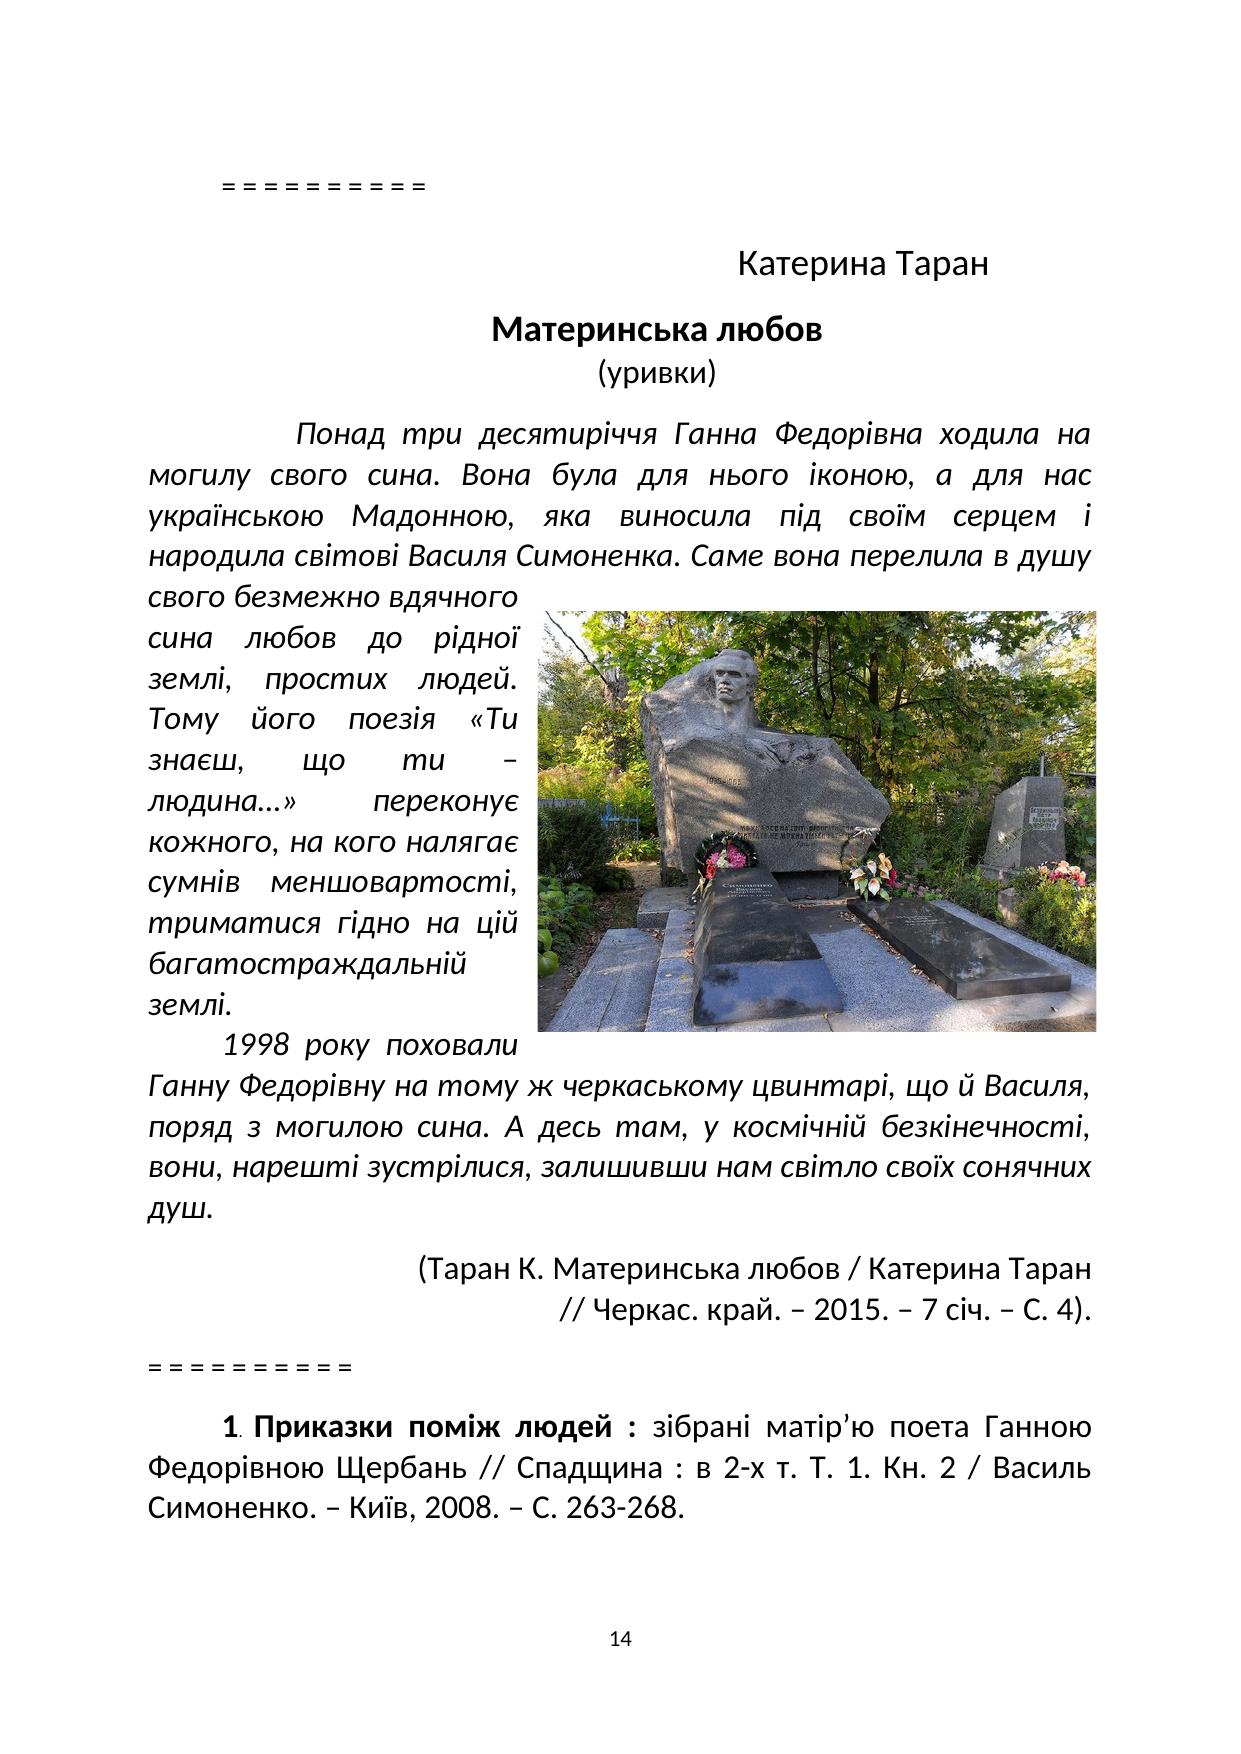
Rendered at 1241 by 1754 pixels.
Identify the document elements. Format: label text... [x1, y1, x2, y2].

text = = = = = = = = = = [148, 1349, 1092, 1384]
text Материнська любов [148, 305, 1092, 351]
text Катерина Таран [148, 239, 1092, 285]
picture [537, 611, 1097, 1032]
text 1998 року поховали Ганну Федорівну на тому ж черкаському цвинтарі, що й Василя, поряд з могилою сина. А десь там, у космічній безкінечності, вони, нарешті зустрілися, залишивши нам світло своїх сонячних душ. [148, 1023, 1092, 1227]
text (Таран К. Материнська любов / Катерина Таран [148, 1247, 1092, 1288]
text // Черкас. край. – 2015. – 7 січ. – С. 4). [148, 1288, 1092, 1329]
text (уривки) [148, 351, 1092, 392]
text = = = = = = = = = = [148, 168, 1092, 204]
text 1. Приказки поміж людей : зібрані матір’ю поета Ганною Федорівною Щербань // Спадщина : в 2-х т. Т. 1. Кн. 2 / Василь Симоненко. – Київ, 2008. – С. 263-268. [148, 1405, 1092, 1527]
